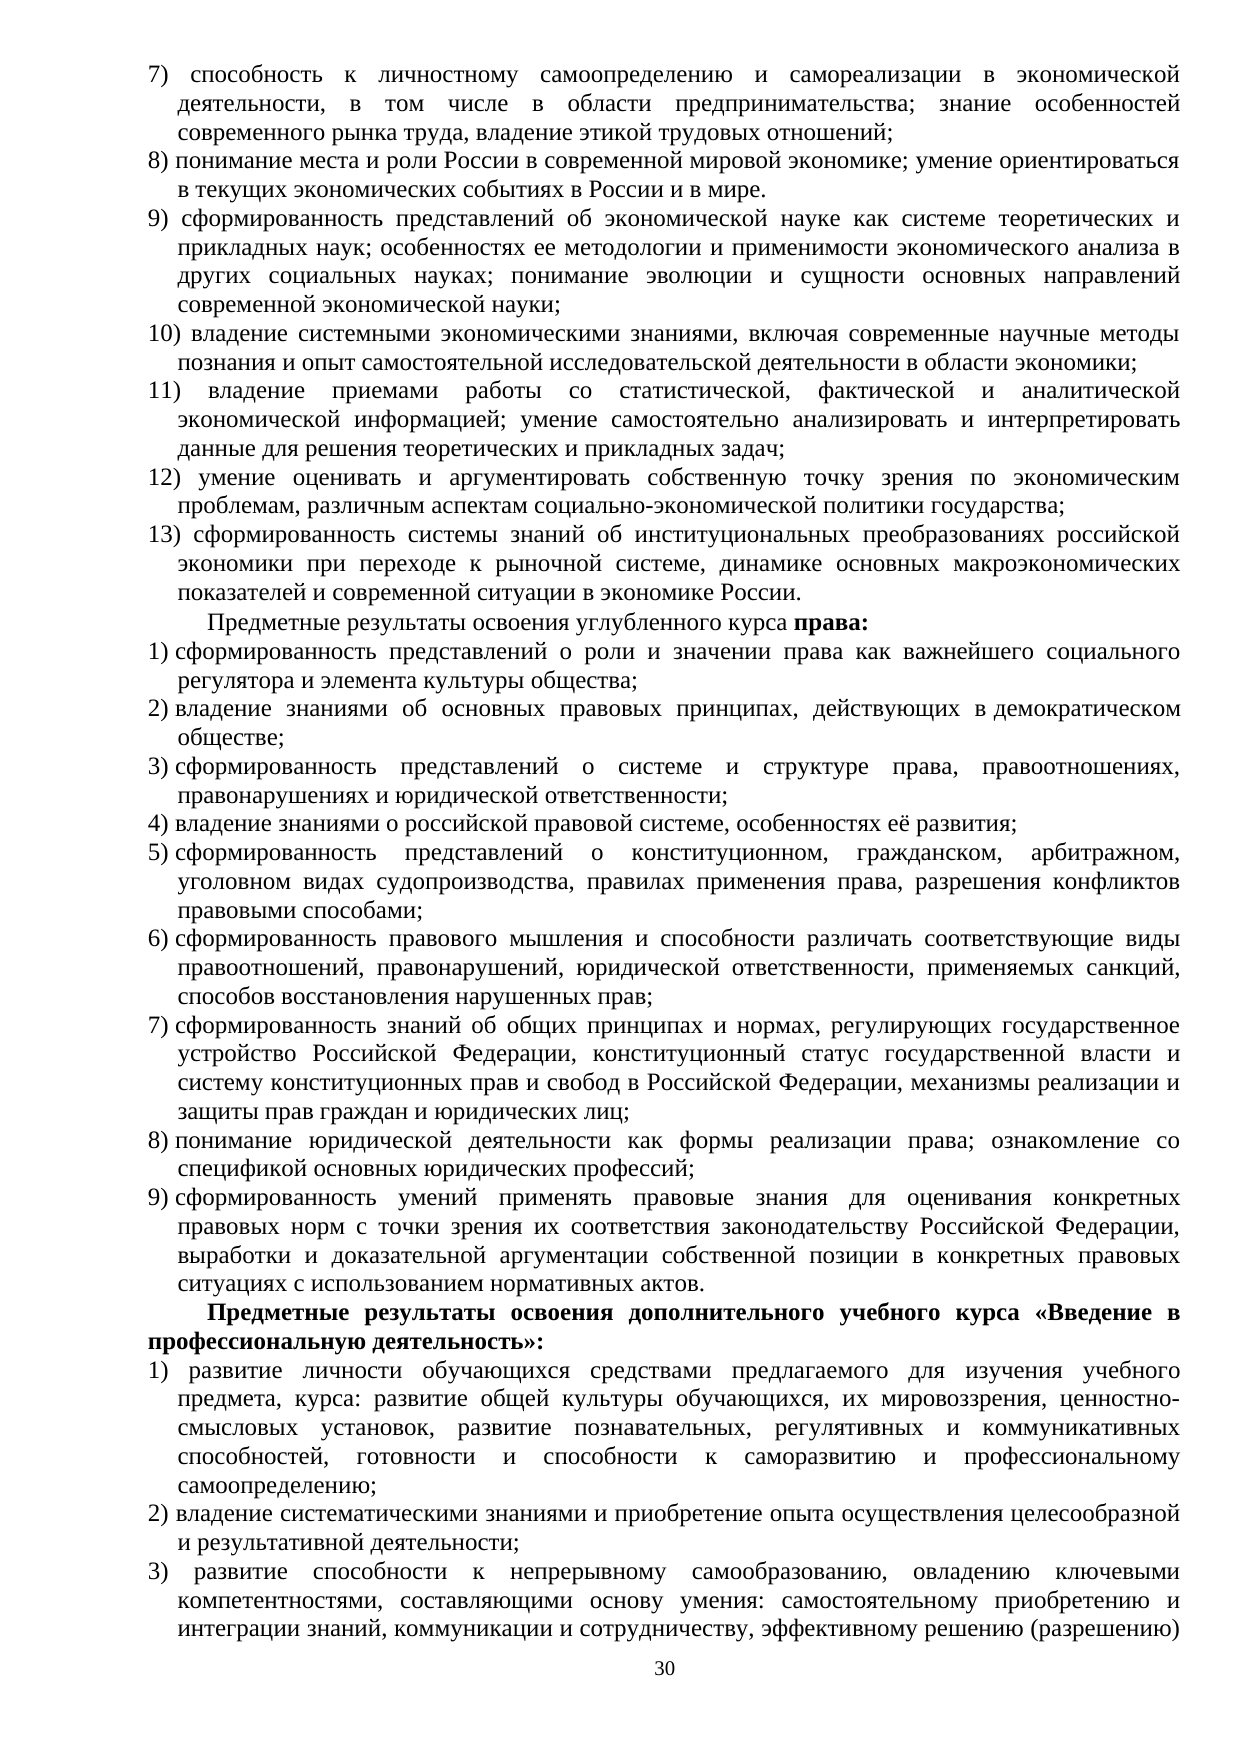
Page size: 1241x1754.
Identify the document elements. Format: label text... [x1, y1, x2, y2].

text 7) способность к личностному самоопределению и самореализации в экономической деятельности, в том числе в области предпринимательства; знание особенностей современного рынка труда, владение этикой трудовых отношений; [148, 59, 1181, 145]
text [148, 1556, 1181, 1642]
text 5) сформированность представлений о конституционном, гражданском, арбитражном, уголовном видах судопроизводства, правилах применения права, разрешения конфликтов правовыми способами; [148, 837, 1181, 923]
text 13) сформированность системы знаний об институциональных преобразованиях российской экономики при переходе к рыночной системе, динамике основных макроэкономических показателей и современной ситуации в экономике России. [148, 519, 1181, 605]
text Предметные результаты освоения дополнительного учебного курса «Введение в профессиональную деятельность»: [148, 1297, 1181, 1355]
text 10) владение системными экономическими знаниями, включая современные научные методы познания и опыт самостоятельной исследовательской деятельности в области экономики; [148, 318, 1181, 375]
text 3) сформированность представлений о системе и структуре права, правоотношениях, правонарушениях и юридической ответственности; [148, 751, 1181, 808]
text 7) сформированность знаний об общих принципах и нормах, регулирующих государственное устройство Российской Федерации, конституционный статус государственной власти и систему конституционных прав и свобод в Российской Федерации, механизмы реализации и защиты прав граждан и юридических лиц; [148, 1010, 1181, 1125]
text 1) сформированность представлений о роли и значении права как важнейшего социального регулятора и элемента культуры общества; [148, 636, 1181, 693]
text 4) владение знаниями о российской правовой системе, особенностях её развития; [148, 808, 1181, 837]
text 2) владение знаниями об основных правовых принципах, действующих в демократическом обществе; [148, 693, 1181, 751]
text 11) владение приемами работы со статистической, фактической и аналитической экономической информацией; умение самостоятельно анализировать и интерпретировать данные для решения теоретических и прикладных задач; [148, 375, 1181, 462]
text 8) понимание юридической деятельности как формы реализации права; ознакомление со спецификой основных юридических профессий; [148, 1125, 1181, 1182]
text 8) понимание места и роли России в современной мировой экономике; умение ориентироваться в текущих экономических событиях в России и в мире. [148, 145, 1181, 203]
text 2) владение систематическими знаниями и приобретение опыта осуществления целесообразной и результативной деятельности; [148, 1498, 1181, 1556]
text 9) сформированность умений применять правовые знания для оценивания конкретных правовых норм с точки зрения их соответствия законодательству Российской Федерации, выработки и доказательной аргументации собственной позиции в конкретных правовых ситуациях с использованием нормативных актов. [148, 1182, 1181, 1297]
text 12) умение оценивать и аргументировать собственную точку зрения по экономическим проблемам, различным аспектам социально-экономической политики государства; [148, 462, 1181, 519]
text 9) сформированность представлений об экономической науке как системе теоретических и прикладных наук; особенностях ее методологии и применимости экономического анализа в других социальных науках; понимание эволюции и сущности основных направлений современной экономической науки; [148, 203, 1181, 318]
text Предметные результаты освоения углубленного курса права: [148, 605, 1181, 636]
text 1) развитие личности обучающихся средствами предлагаемого для изучения учебного предмета, курса: развитие общей культуры обучающихся, их мировоззрения, ценностно-смысловых установок, развитие познавательных, регулятивных и коммуникативных способностей, готовности и способности к саморазвитию и профессиональному самоопределению; [148, 1355, 1181, 1498]
text 6) сформированность правового мышления и способности различать соответствующие виды правоотношений, правонарушений, юридической ответственности, применяемых санкций, способов восстановления нарушенных прав; [148, 923, 1181, 1010]
